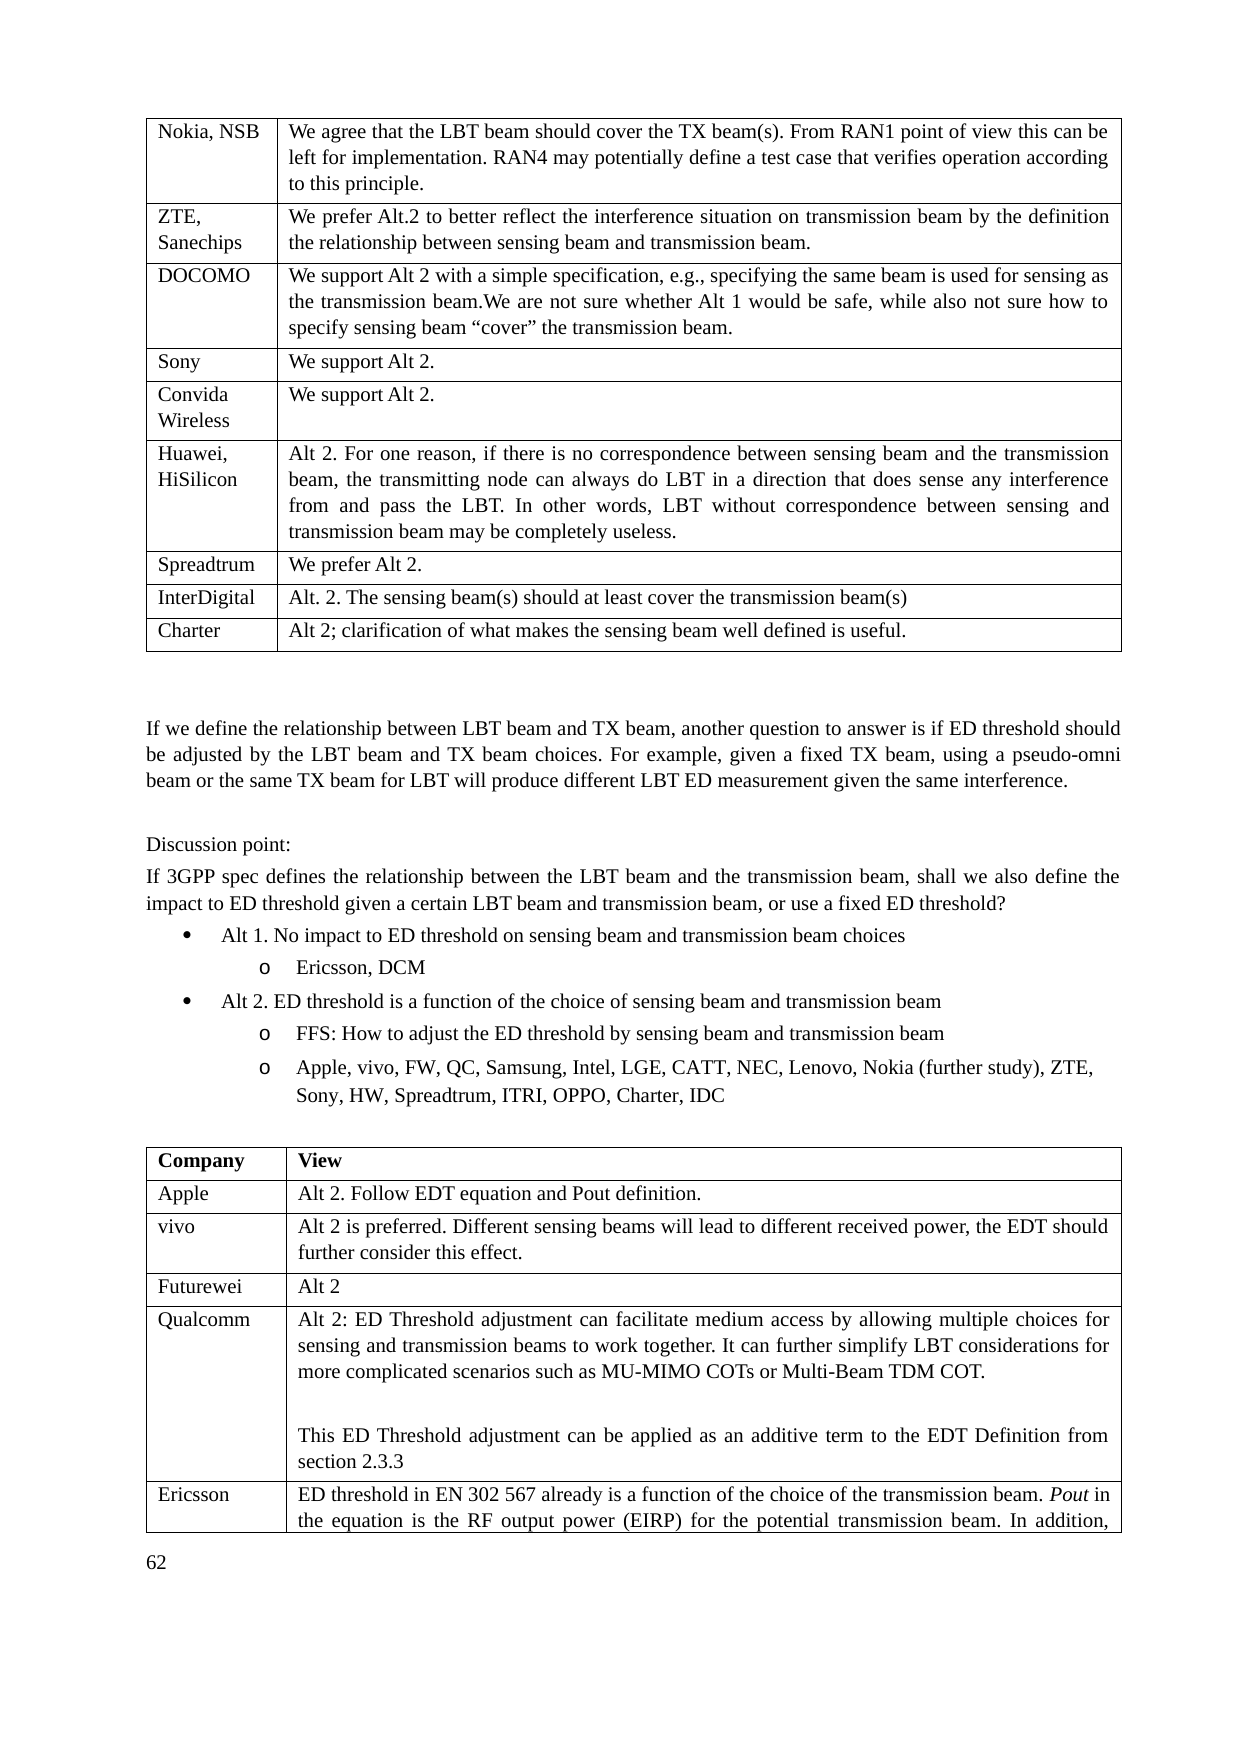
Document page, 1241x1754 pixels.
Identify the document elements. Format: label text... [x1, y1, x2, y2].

text If 3GPP spec defines the relationship between the LBT beam and the transmission beam, shall we also define the impact to ED threshold given a certain LBT beam and transmission beam, or use a fixed ED threshold? [146, 864, 1122, 914]
table_cell Alt 2 is preferred. Different sensing beams will lead to different received power, the EDT should further consider this effect. [287, 1214, 1121, 1272]
table_cell Spreadtrum [147, 552, 277, 584]
table_cell Alt 2 [287, 1274, 1121, 1306]
list Apple, vivo, FW, QC, Samsung, Intel, LGE, CATT, NEC, Lenovo, Nokia (further study), ZTE, Sony, HW, Spreadtrum, ITRI, OPPO, Charter, IDC [258, 1055, 1122, 1107]
table_cell InterDigital [147, 585, 277, 617]
table_cell Qualcomm [147, 1307, 286, 1481]
text Discussion point: [146, 832, 1122, 856]
list FFS: How to adjust the ED threshold by sensing beam and transmission beam [258, 1021, 1122, 1047]
table_cell DOCOMO [147, 264, 277, 347]
text If we define the relationship between LBT beam and TX beam, another question to answer is if ED threshold should be adjusted by the LBT beam and TX beam choices. For example, given a fixed TX beam, using a pseudo-omni beam or the same TX beam for LBT will produce different LBT ED measurement given the same interference. [146, 716, 1122, 792]
table_cell Alt 2. Follow EDT equation and Pout definition. [287, 1181, 1121, 1213]
table_cell Charter [147, 619, 277, 651]
table_header Company [147, 1148, 286, 1180]
table_cell Futurewei [147, 1274, 286, 1306]
table_cell Alt 2; clarification of what makes the sensing beam well defined is useful. [278, 619, 1121, 651]
table_cell We support Alt 2. [278, 382, 1121, 440]
table_cell We support Alt 2. [278, 349, 1121, 381]
table_cell ZTE, Sanechips [147, 204, 277, 262]
table_cell We prefer Alt 2. [278, 552, 1121, 584]
table_cell Apple [147, 1181, 286, 1213]
table_cell We agree that the LBT beam should cover the TX beam(s). From RAN1 point of view this can be left for implementation. RAN4 may potentially define a test case that verifies operation according to this principle. [278, 119, 1121, 203]
table_cell Alt 2. For one reason, if there is no correspondence between sensing beam and the transmission beam, the transmitting node can always do LBT in a direction that does sense any interference from and pass the LBT. In other words, LBT without correspondence between sensing and transmission beam may be completely useless. [278, 441, 1121, 551]
table_cell Nokia, NSB [147, 119, 277, 203]
table_cell Huawei, HiSilicon [147, 441, 277, 551]
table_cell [287, 1482, 1121, 1532]
list Ericsson, DCM [258, 955, 1122, 981]
table_cell We support Alt 2 with a simple specification, e.g., specifying the same beam is used for sensing as the transmission beam.We are not sure whether Alt 1 would be safe, while also not sure how to specify sensing beam “cover” the transmission beam. [278, 264, 1121, 347]
list Alt 2. ED threshold is a function of the choice of sensing beam and transmission beam [183, 989, 1122, 1013]
table_cell vivo [147, 1214, 286, 1272]
table_cell Ericsson [147, 1482, 286, 1532]
list Alt 1. No impact to ED threshold on sensing beam and transmission beam choices [183, 923, 1122, 947]
table_header View [287, 1148, 1121, 1180]
table_cell We prefer Alt.2 to better reflect the interference situation on transmission beam by the definition the relationship between sensing beam and transmission beam. [278, 204, 1121, 262]
table_cell Alt. 2. The sensing beam(s) should at least cover the transmission beam(s) [278, 585, 1121, 617]
table_cell Alt 2: ED Threshold adjustment can facilitate medium access by allowing multiple choices for sensing and transmission beams to work together. It can further simplify LBT considerations for more complicated scenarios such as MU-MIMO COTs or Multi-Beam TDM COT. This ED Threshold adjustment can be applied as an additive term to the EDT Definition from section 2.3.3 [287, 1307, 1121, 1481]
table_cell Convida Wireless [147, 382, 277, 440]
table_cell Sony [147, 349, 277, 381]
